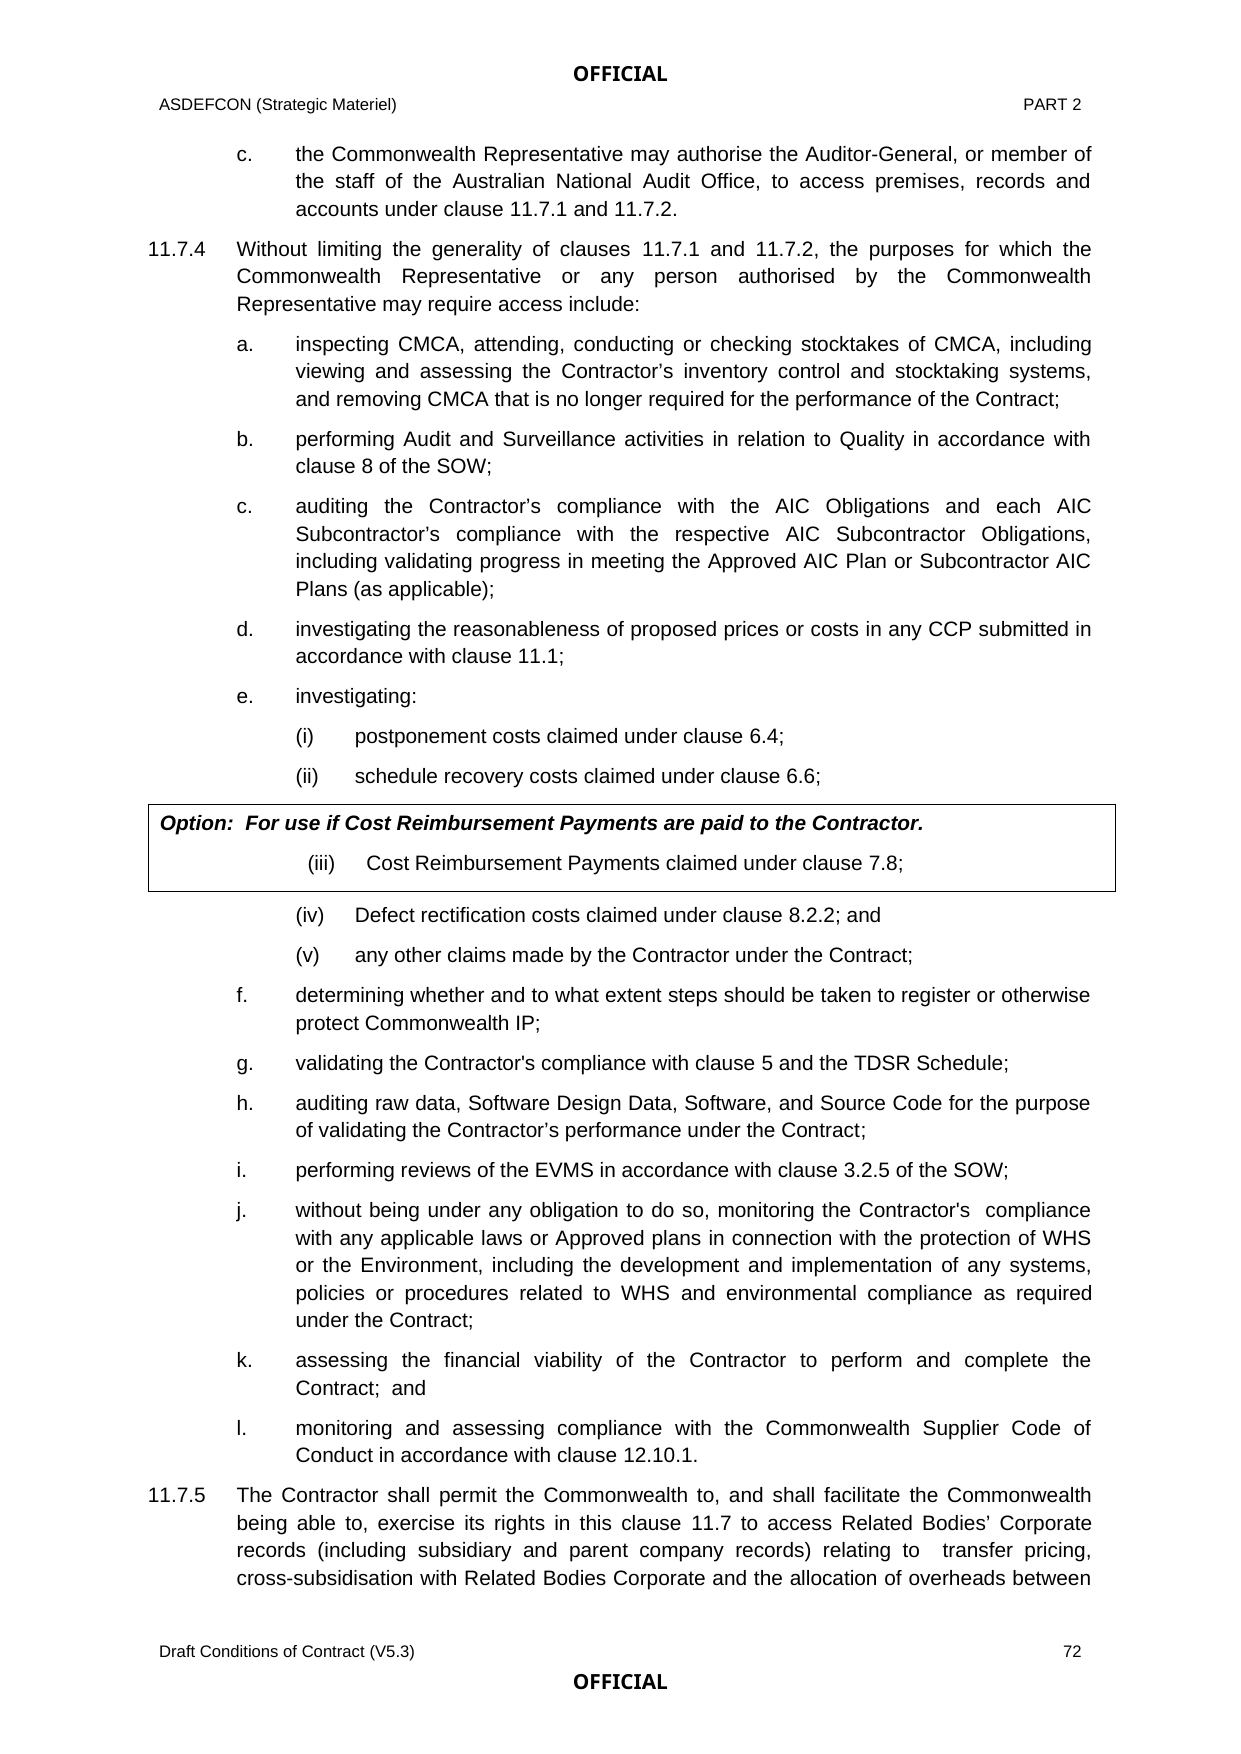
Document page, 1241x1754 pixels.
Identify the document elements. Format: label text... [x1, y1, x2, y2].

text investigating: [236, 684, 1092, 708]
text schedule recovery costs claimed under clause 6.6; [295, 764, 1092, 788]
text Without limiting the generality of clauses 11.7.1 and 11.7.2, the purposes for which the Commonwealth Representative or any person authorised by the Commonwealth Representative may require access include: [148, 236, 1092, 315]
text auditing the Contractor’s compliance with the AIC Obligations and each AIC Subcontractor’s compliance with the respective AIC Subcontractor Obligations, including validating progress in meeting the Approved AIC Plan or Subcontractor AIC Plans (as applicable); [236, 494, 1092, 600]
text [148, 1483, 1092, 1590]
text any other claims made by the Contractor under the Contract; [295, 943, 1092, 967]
text determining whether and to what extent steps should be taken to register or otherwise protect Commonwealth IP; [236, 983, 1092, 1035]
text performing reviews of the EVMS in accordance with clause 3.2.5 of the SOW; [236, 1158, 1092, 1182]
text validating the Contractor's compliance with clause 5 and the TDSR Schedule; [236, 1051, 1092, 1075]
text investigating the reasonableness of proposed prices or costs in any CCP submitted in accordance with clause 11.1; [236, 616, 1092, 668]
text performing Audit and Surveillance activities in relation to Quality in accordance with clause 8 of the SOW; [236, 426, 1092, 478]
text auditing raw data, Software Design Data, Software, and Source Code for the purpose of validating the Contractor’s performance under the Contract; [236, 1091, 1092, 1142]
text without being under any obligation to do so, monitoring the Contractor's compliance with any applicable laws or Approved plans in connection with the protection of WHS or the Environment, including the development and implementation of any systems, policies or procedures related to WHS and environmental compliance as required under the Contract; [236, 1198, 1092, 1332]
text inspecting CMCA, attending, conducting or checking stocktakes of CMCA, including viewing and assessing the Contractor’s inventory control and stocktaking systems, and removing CMCA that is no longer required for the performance of the Contract; [236, 331, 1092, 410]
text postponement costs claimed under clause 6.4; [295, 724, 1092, 748]
table_header Option: For use if Cost Reimbursement Payments are paid to the Contractor. Cost Reimbursement Payments claimed under clause 7.8; [149, 805, 1115, 891]
text Defect rectification costs claimed under clause 8.2.2; and [295, 903, 1092, 927]
text assessing the financial viability of the Contractor to perform and complete the Contract; and [236, 1348, 1092, 1400]
text the Commonwealth Representative may authorise the Auditor-General, or member of the staff of the Australian National Audit Office, to access premises, records and accounts under clause 11.7.1 and 11.7.2. [236, 141, 1092, 220]
text monitoring and assessing compliance with the Commonwealth Supplier Code of Conduct in accordance with clause 12.10.1. [236, 1416, 1092, 1467]
